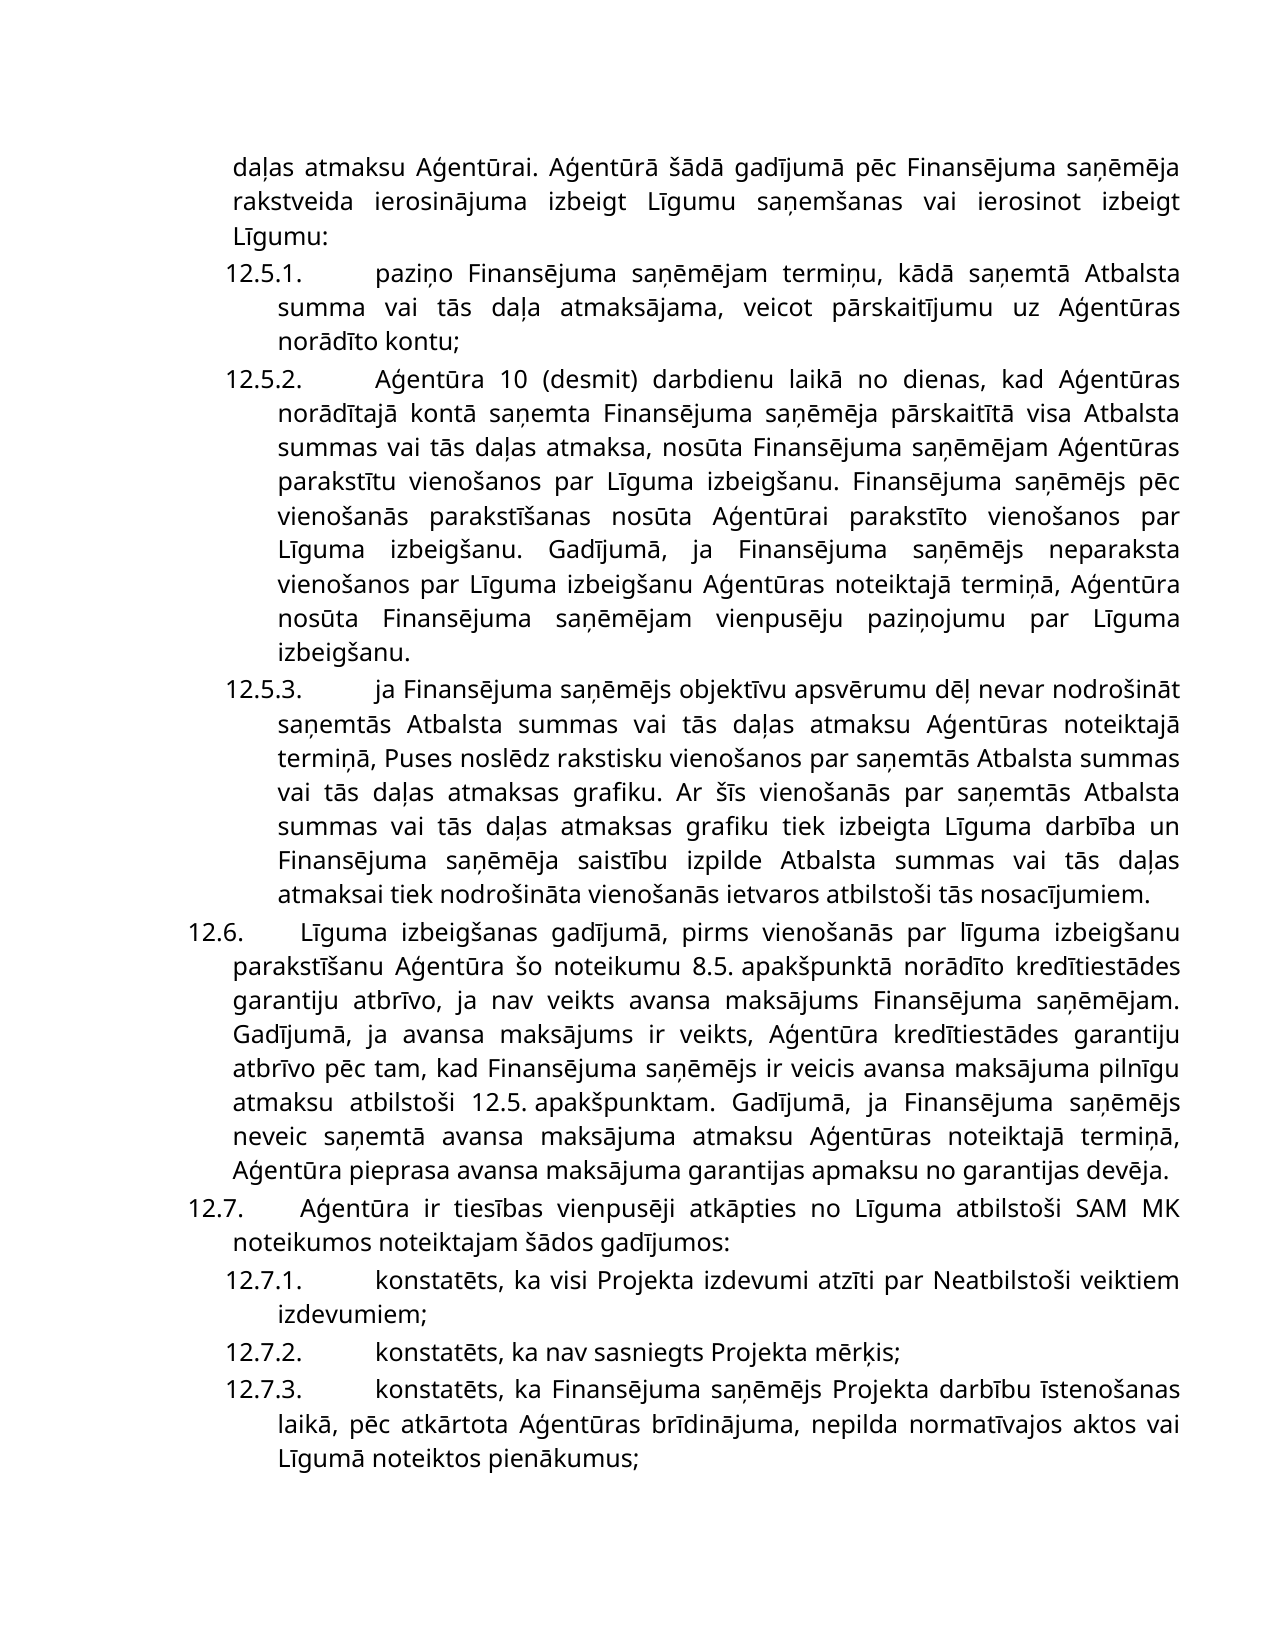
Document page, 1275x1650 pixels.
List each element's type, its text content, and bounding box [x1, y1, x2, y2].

list paziņo Finansējuma saņēmējam termiņu, kādā saņemtā Atbalsta summa vai tās daļa atmaksājama, veicot pārskaitījumu uz Aģentūras norādīto kontu; [225, 256, 1181, 358]
list Aģentūra ir tiesības vienpusēji atkāpties no Līguma atbilstoši SAM MK noteikumos noteiktajam šādos gadījumos: [187, 1191, 1181, 1259]
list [187, 150, 1181, 252]
list Līguma izbeigšanas gadījumā, pirms vienošanās par līguma izbeigšanu parakstīšanu Aģentūra šo noteikumu 8.5. apakšpunktā norādīto kredītiestādes garantiju atbrīvo, ja nav veikts avansa maksājums Finansējuma saņēmējam. Gadījumā, ja avansa maksājums ir veikts, Aģentūra kredītiestādes garantiju atbrīvo pēc tam, kad Finansējuma saņēmējs ir veicis avansa maksājuma pilnīgu atmaksu atbilstoši 12.5. apakšpunktam. Gadījumā, ja Finansējuma saņēmējs neveic saņemtā avansa maksājuma atmaksu Aģentūras noteiktajā termiņā, Aģentūra pieprasa avansa maksājuma garantijas apmaksu no garantijas devēja. [187, 914, 1181, 1187]
list konstatēts, ka nav sasniegts Projekta mērķis; [225, 1334, 1181, 1368]
list ja Finansējuma saņēmējs objektīvu apsvērumu dēļ nevar nodrošināt saņemtās Atbalsta summas vai tās daļas atmaksu Aģentūras noteiktajā termiņā, Puses noslēdz rakstisku vienošanos par saņemtās Atbalsta summas vai tās daļas atmaksas grafiku. Ar šīs vienošanās par saņemtās Atbalsta summas vai tās daļas atmaksas grafiku tiek izbeigta Līguma darbība un Finansējuma saņēmēja saistību izpilde Atbalsta summas vai tās daļas atmaksai tiek nodrošināta vienošanās ietvaros atbilstoši tās nosacījumiem. [225, 672, 1181, 911]
list konstatēts, ka visi Projekta izdevumi atzīti par Neatbilstoši veiktiem izdevumiem; [225, 1262, 1181, 1331]
list Aģentūra 10 (desmit) darbdienu laikā no dienas, kad Aģentūras norādītajā kontā saņemta Finansējuma saņēmēja pārskaitītā visa Atbalsta summas vai tās daļas atmaksa, nosūta Finansējuma saņēmējam Aģentūras parakstītu vienošanos par Līguma izbeigšanu. Finansējuma saņēmējs pēc vienošanās parakstīšanas nosūta Aģentūrai parakstīto vienošanos par Līguma izbeigšanu. Gadījumā, ja Finansējuma saņēmējs neparaksta vienošanos par Līguma izbeigšanu Aģentūras noteiktajā termiņā, Aģentūra nosūta Finansējuma saņēmējam vienpusēju paziņojumu par Līguma izbeigšanu. [225, 362, 1181, 668]
list konstatēts, ka Finansējuma saņēmējs Projekta darbību īstenošanas laikā, pēc atkārtota Aģentūras brīdinājuma, nepilda normatīvajos aktos vai Līgumā noteiktos pienākumus; [225, 1372, 1181, 1474]
